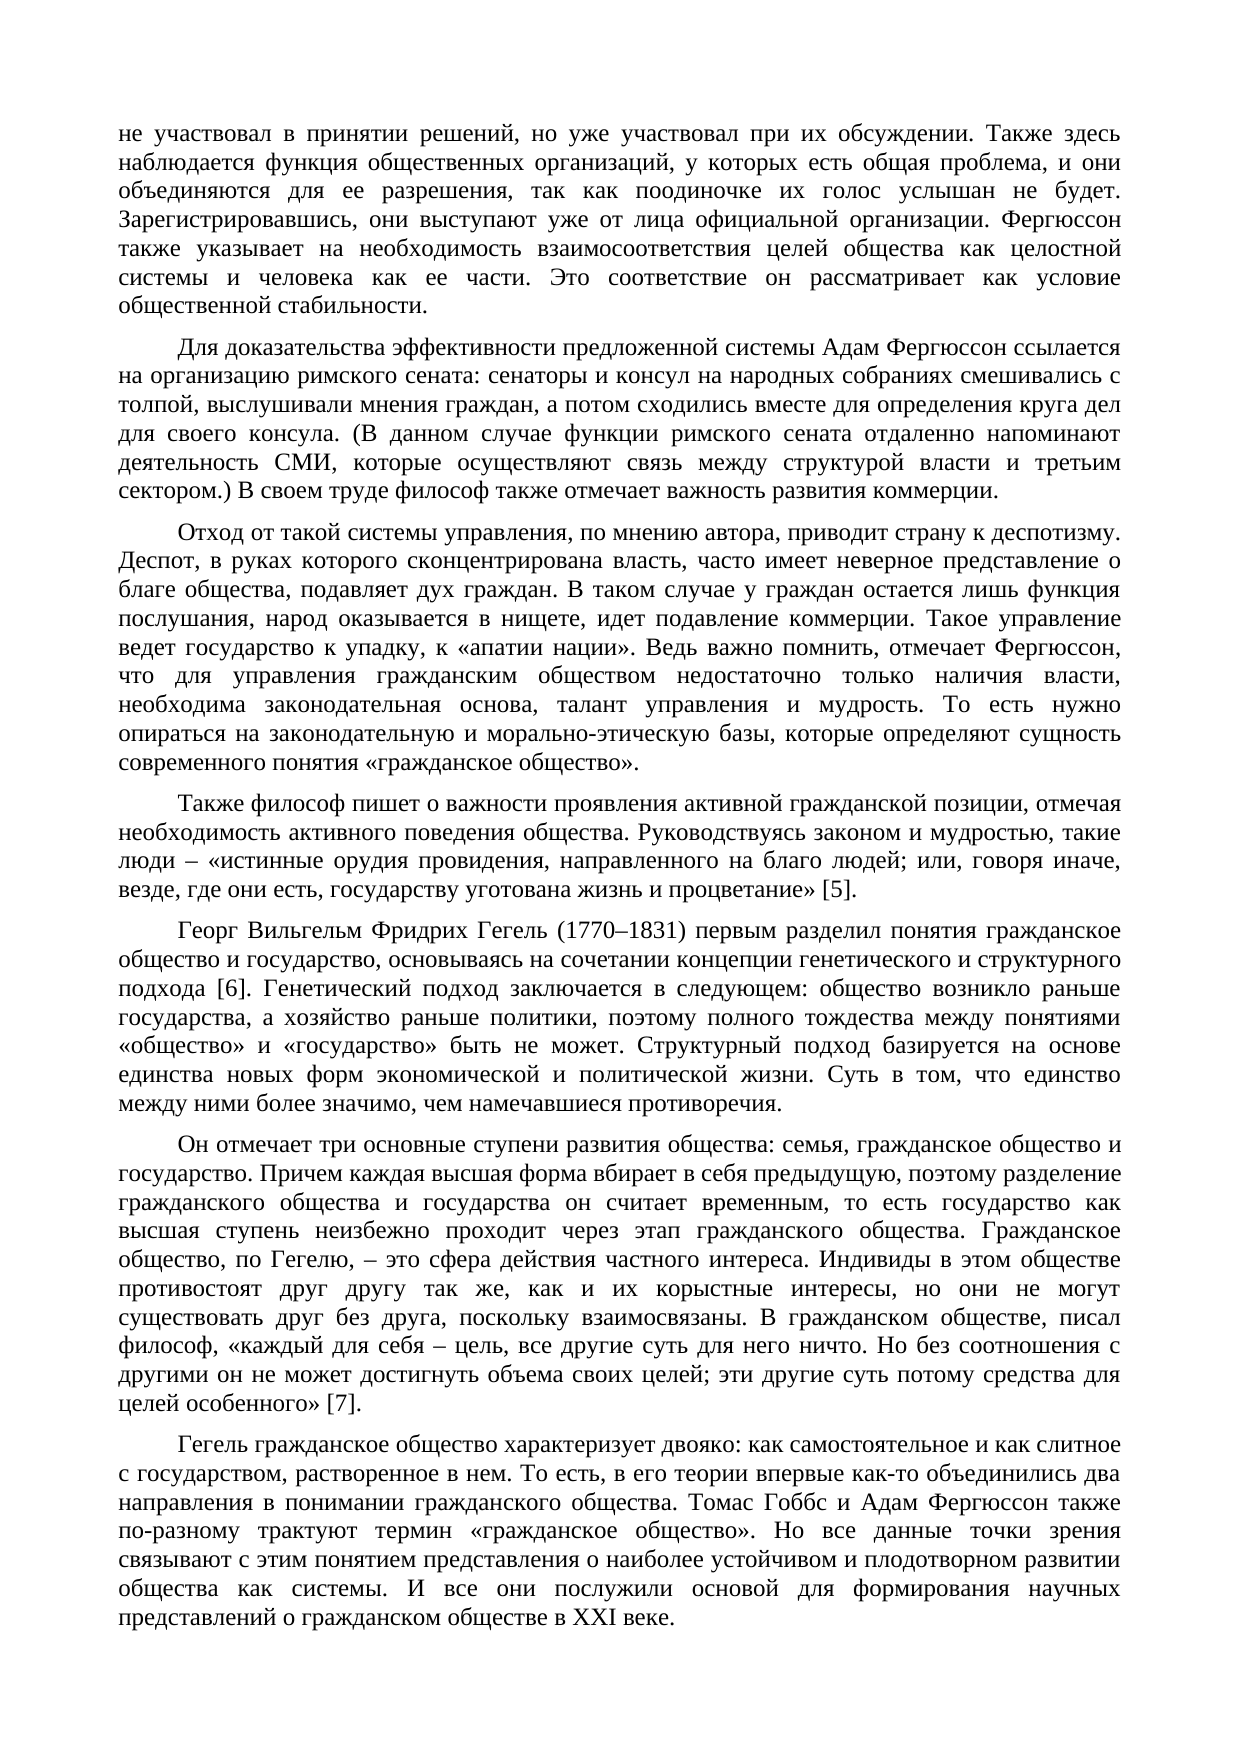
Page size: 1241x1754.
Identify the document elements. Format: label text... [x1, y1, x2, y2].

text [118, 118, 1122, 319]
text Для доказательства эффективности предложенной системы Адам Фергюссон ссылается на организацию римского сената: сенаторы и консул на народных собраниях смешивались с толпой, выслушивали мнения граждан, а потом сходились вместе для определения круга дел для своего консула. (В данном случае функции римского сената отдаленно напоминают деятельность СМИ, которые осуществляют связь между структурой власти и третьим сектором.) В своем труде философ также отмечает важность развития коммерции. [118, 332, 1122, 504]
text Также философ пишет о важности проявления активной гражданской позиции, отмечая необходимость активного поведения общества. Руководствуясь законом и мудростью, такие люди – «истинные орудия провидения, направленного на благо людей; или, говоря иначе, везде, где они есть, государству уготована жизнь и процветание» [5]. [118, 788, 1122, 903]
text Гегель гражданское общество характеризует двояко: как самостоятельное и как слитное с государством, растворенное в нем. То есть, в его теории впервые как-то объединились два направления в понимании гражданского общества. Томас Гоббс и Адам Фергюссон также по-разному трактуют термин «гражданское общество». Но все данные точки зрения связывают с этим понятием представления о наиболее устойчивом и плодотворном развитии общества как системы. И все они послужили основой для формирования научных представлений о гражданском обществе в XXI веке. [118, 1429, 1122, 1631]
text Георг Вильгельм Фридрих Гегель (1770–1831) первым разделил понятия гражданское общество и государство, основываясь на сочетании концепции генетического и структурного подхода [6]. Генетический подход заключается в следующем: общество возникло раньше государства, а хозяйство раньше политики, поэтому полного тождества между понятиями «общество» и «государство» быть не может. Структурный подход базируется на основе единства новых форм экономической и политической жизни. Суть в том, что единство между ними более значимо, чем намечавшиеся противоречия. [118, 916, 1122, 1117]
text Он отмечает три основные ступени развития общества: семья, гражданское общество и государство. Причем каждая высшая форма вбирает в себя предыдущую, поэтому разделение гражданского общества и государства он считает временным, то есть государство как высшая ступень неизбежно проходит через этап гражданского общества. Гражданское общество, по Гегелю, – это сфера действия частного интереса. Индивиды в этом обществе противостоят друг другу так же, как и их корыстные интересы, но они не могут существовать друг без друга, поскольку взаимосвязаны. В гражданском обществе, писал философ, «каждый для себя – цель, все другие суть для него ничто. Но без соотношения с другими он не может достигнуть объема своих целей; эти другие суть потому средства для целей особенного» [7]. [118, 1129, 1122, 1417]
text Отход от такой системы управления, по мнению автора, приводит страну к деспотизму. Деспот, в руках которого сконцентрирована власть, часто имеет неверное представление о благе общества, подавляет дух граждан. В таком случае у граждан остается лишь функция послушания, народ оказывается в нищете, идет подавление коммерции. Такое управление ведет государство к упадку, к «апатии нации». Ведь важно помнить, отмечает Фергюссон, что для управления гражданским обществом недостаточно только наличия власти, необходима законодательная основа, талант управления и мудрость. То есть нужно опираться на законодательную и морально-этическую базы, которые определяют сущность современного понятия «гражданское общество». [118, 517, 1122, 776]
